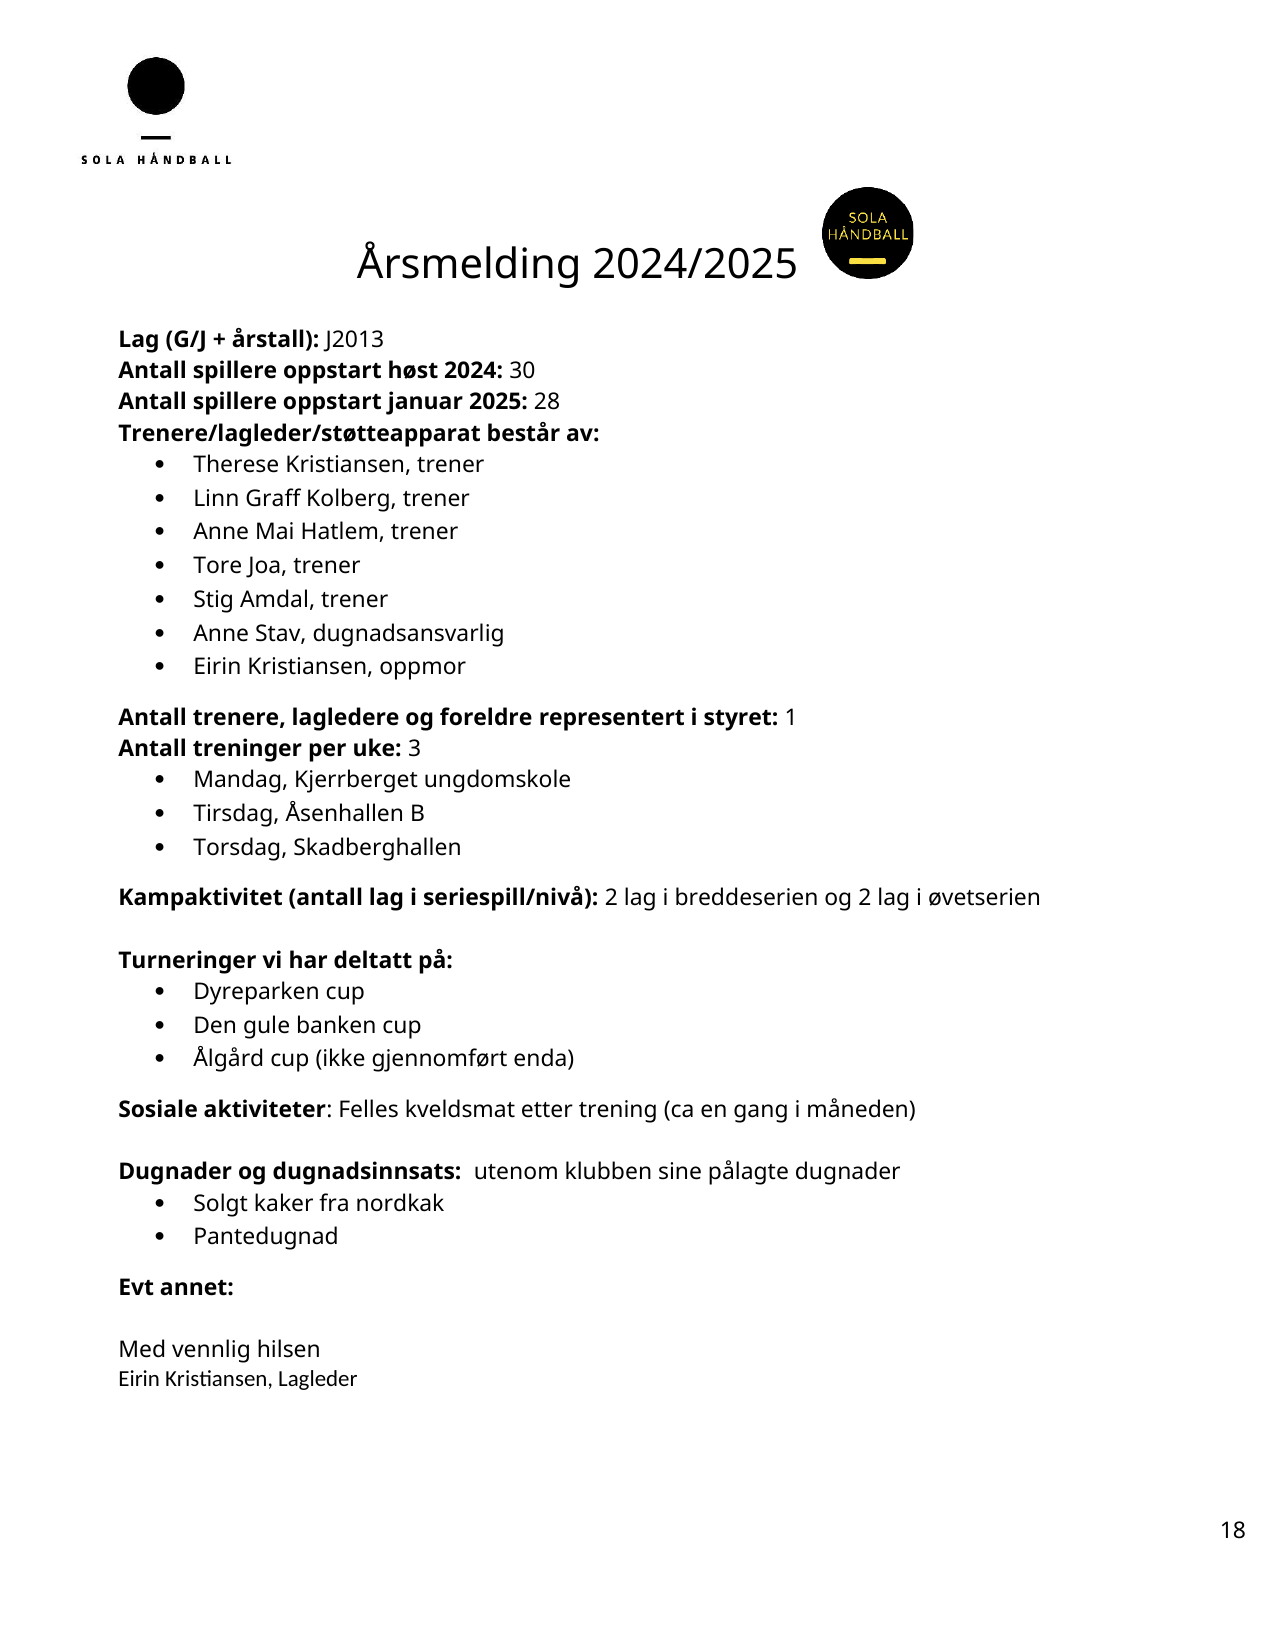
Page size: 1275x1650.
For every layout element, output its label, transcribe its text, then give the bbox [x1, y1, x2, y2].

text Antall spillere oppstart høst 2024: 30 [118, 354, 1152, 385]
list Den gule banken cup [156, 1008, 1152, 1040]
text Trenere/lagleder/støtteapparat består av: [118, 416, 1152, 448]
text Antall spillere oppstart januar 2025: 28 [118, 385, 1152, 416]
list Anne Stav, dugnadsansvarlig [156, 616, 1152, 648]
list Ålgård cup (ikke gjennomført enda) [156, 1042, 1152, 1073]
text Antall trenere, lagledere og foreldre representert i styret: 1 [118, 701, 1152, 732]
list Pantedugnad [156, 1220, 1152, 1251]
list Therese Kristiansen, trener [156, 448, 1152, 479]
text Evt annet: [118, 1271, 1152, 1302]
text Årsmelding 2024/2025 [118, 186, 1152, 291]
text Lag (G/J + årstall): J2013 [118, 323, 1152, 354]
list Anne Mai Hatlem, trener [156, 515, 1152, 546]
text Dugnader og dugnadsinnsats: utenom klubben sine pålagte dugnader [118, 1155, 1152, 1186]
list Stig Amdal, trener [156, 583, 1152, 614]
list Eirin Kristiansen, oppmor [156, 650, 1152, 681]
picture [76, 55, 235, 164]
text Eirin Kristiansen, Lagleder [118, 1364, 1152, 1392]
picture [821, 186, 914, 279]
text Turneringer vi har deltatt på: [118, 943, 1152, 975]
list Dyreparken cup [156, 975, 1152, 1006]
text Med vennlig hilsen [118, 1333, 1152, 1364]
text Kampaktivitet (antall lag i seriespill/nivå): 2 lag i breddeserien og 2 lag i øvetserien [118, 881, 1152, 912]
text Sosiale aktiviteter: Felles kveldsmat etter trening (ca en gang i måneden) [118, 1093, 1152, 1124]
list Tirsdag, Åsenhallen B [156, 797, 1152, 828]
list Mandag, Kjerrberget ungdomskole [156, 763, 1152, 794]
list Linn Graff Kolberg, trener [156, 481, 1152, 513]
list Torsdag, Skadberghallen [156, 831, 1152, 862]
text Antall treninger per uke: 3 [118, 732, 1152, 763]
list Solgt kaker fra nordkak [156, 1186, 1152, 1218]
list Tore Joa, trener [156, 549, 1152, 580]
